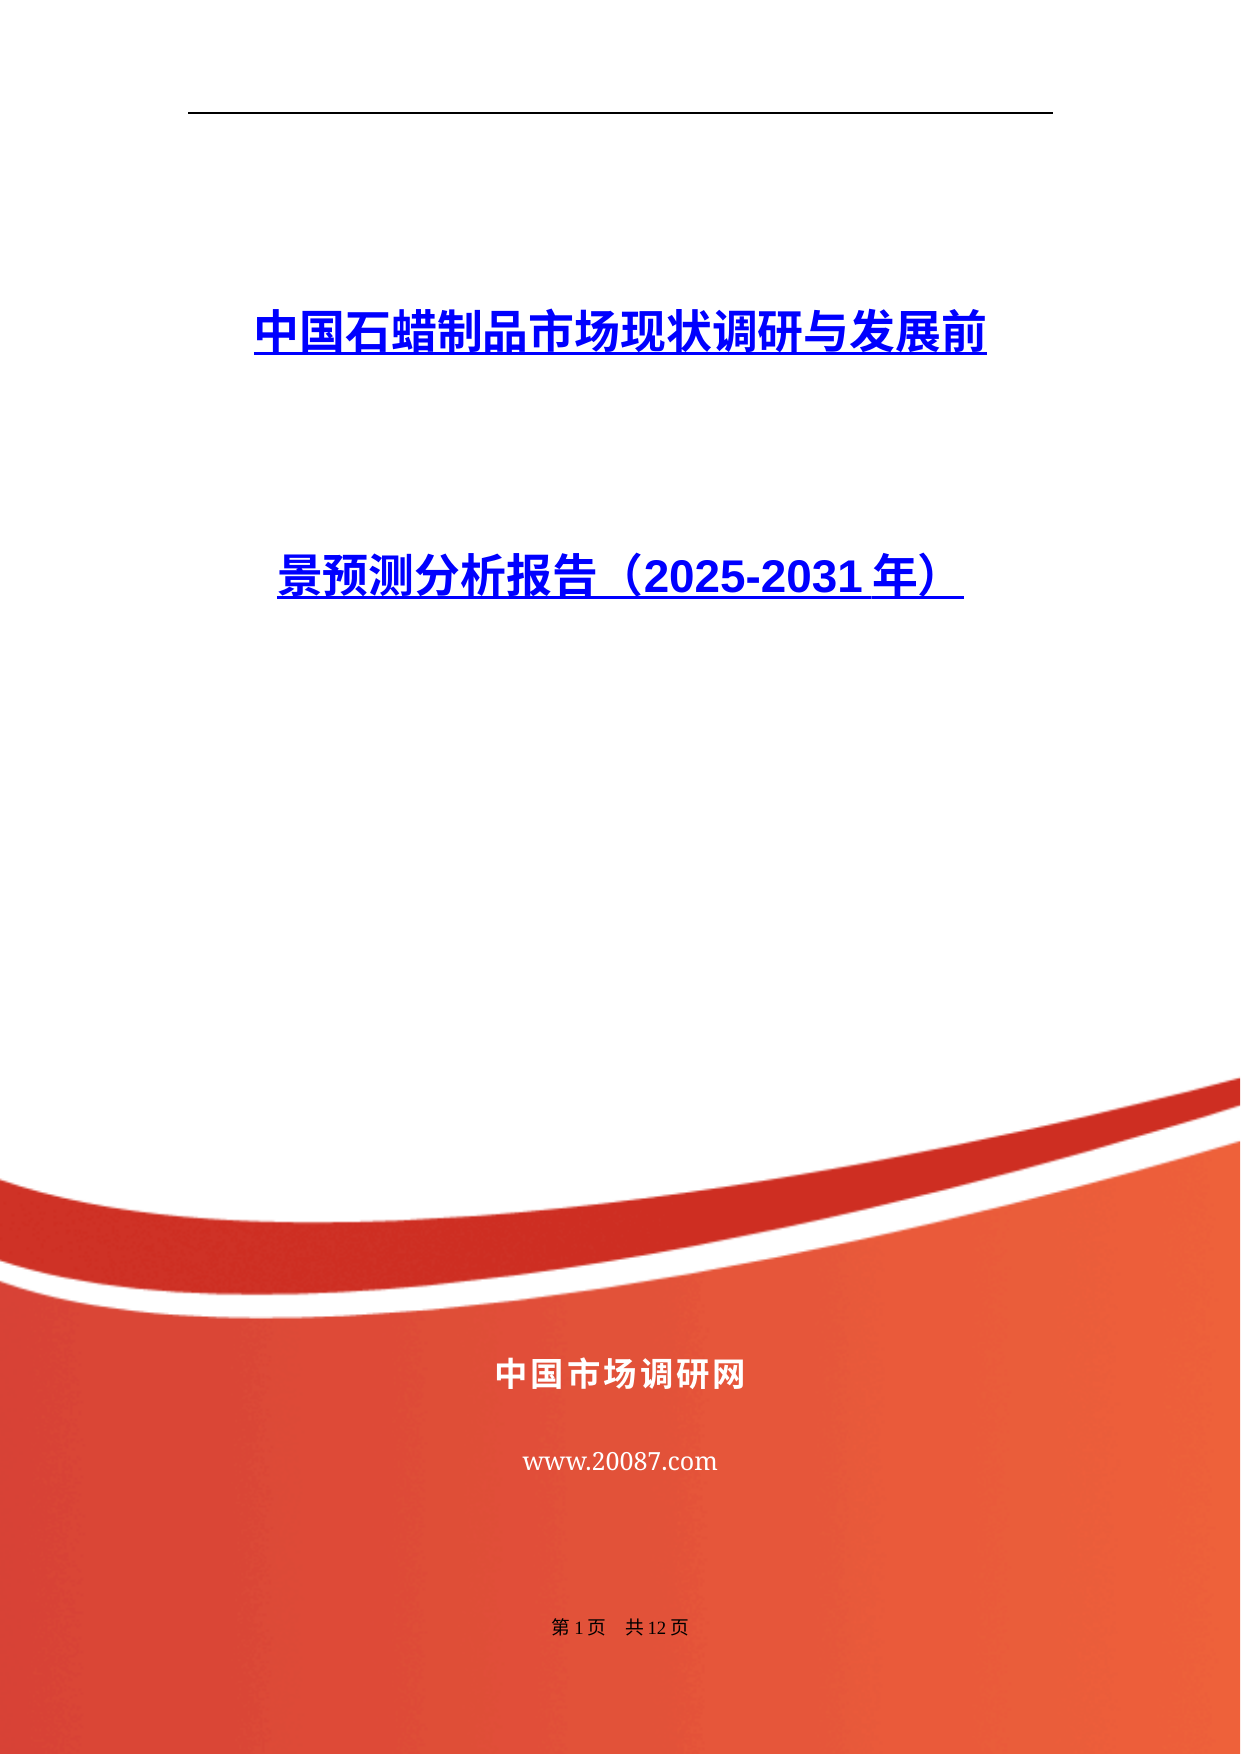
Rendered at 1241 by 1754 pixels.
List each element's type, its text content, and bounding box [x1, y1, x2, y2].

subtitle 中国市场调研网 [187, 1339, 1053, 1404]
picture [0, 1006, 1241, 1754]
table_header 中国石蜡制品市场现状调研与发展前景预测分析报告（2025-2031年） [188, 207, 1053, 773]
text www.20087.com [187, 1428, 1053, 1493]
